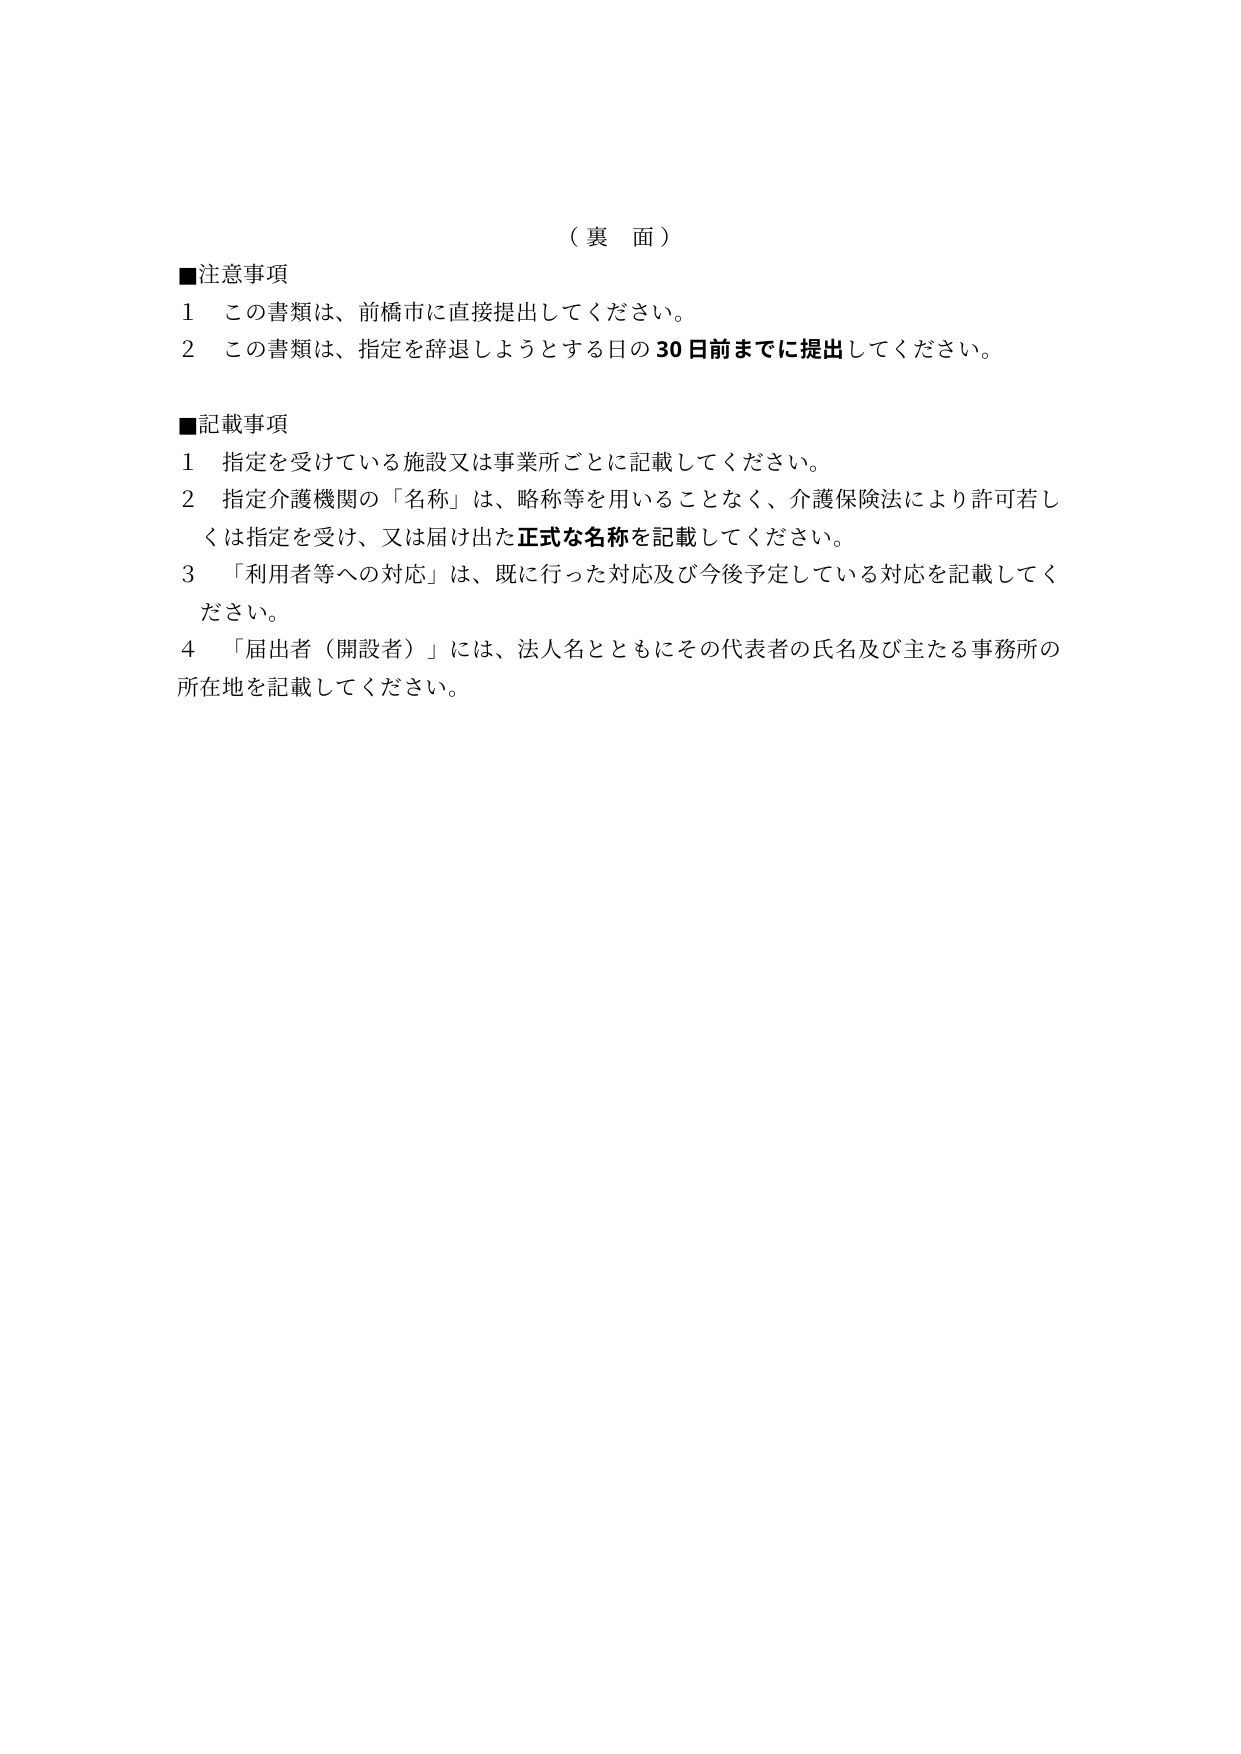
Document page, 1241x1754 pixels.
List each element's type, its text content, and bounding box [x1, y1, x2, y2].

text ２ この書類は、指定を辞退しようとする日の30日前までに提出してください。 [177, 329, 1063, 367]
text （ 裏 面 ） [177, 217, 1063, 254]
text ３ 「利用者等への対応」は、既に行った対応及び今後予定している対応を記載してください。 [177, 554, 1063, 629]
text ■注意事項 [177, 254, 1063, 292]
text ２ 指定介護機関の「名称」は、略称等を用いることなく、介護保険法により許可若しくは指定を受け、又は届け出た正式な名称を記載してください。 [177, 479, 1063, 554]
text １ 指定を受けている施設又は事業所ごとに記載してください。 [177, 442, 1063, 479]
text ４ 「届出者（開設者）」には、法人名とともにその代表者の氏名及び主たる事務所の所在地を記載してください。 [177, 629, 1063, 704]
text １ この書類は、前橋市に直接提出してください。 [177, 292, 1063, 329]
text ■記載事項 [177, 404, 1063, 442]
